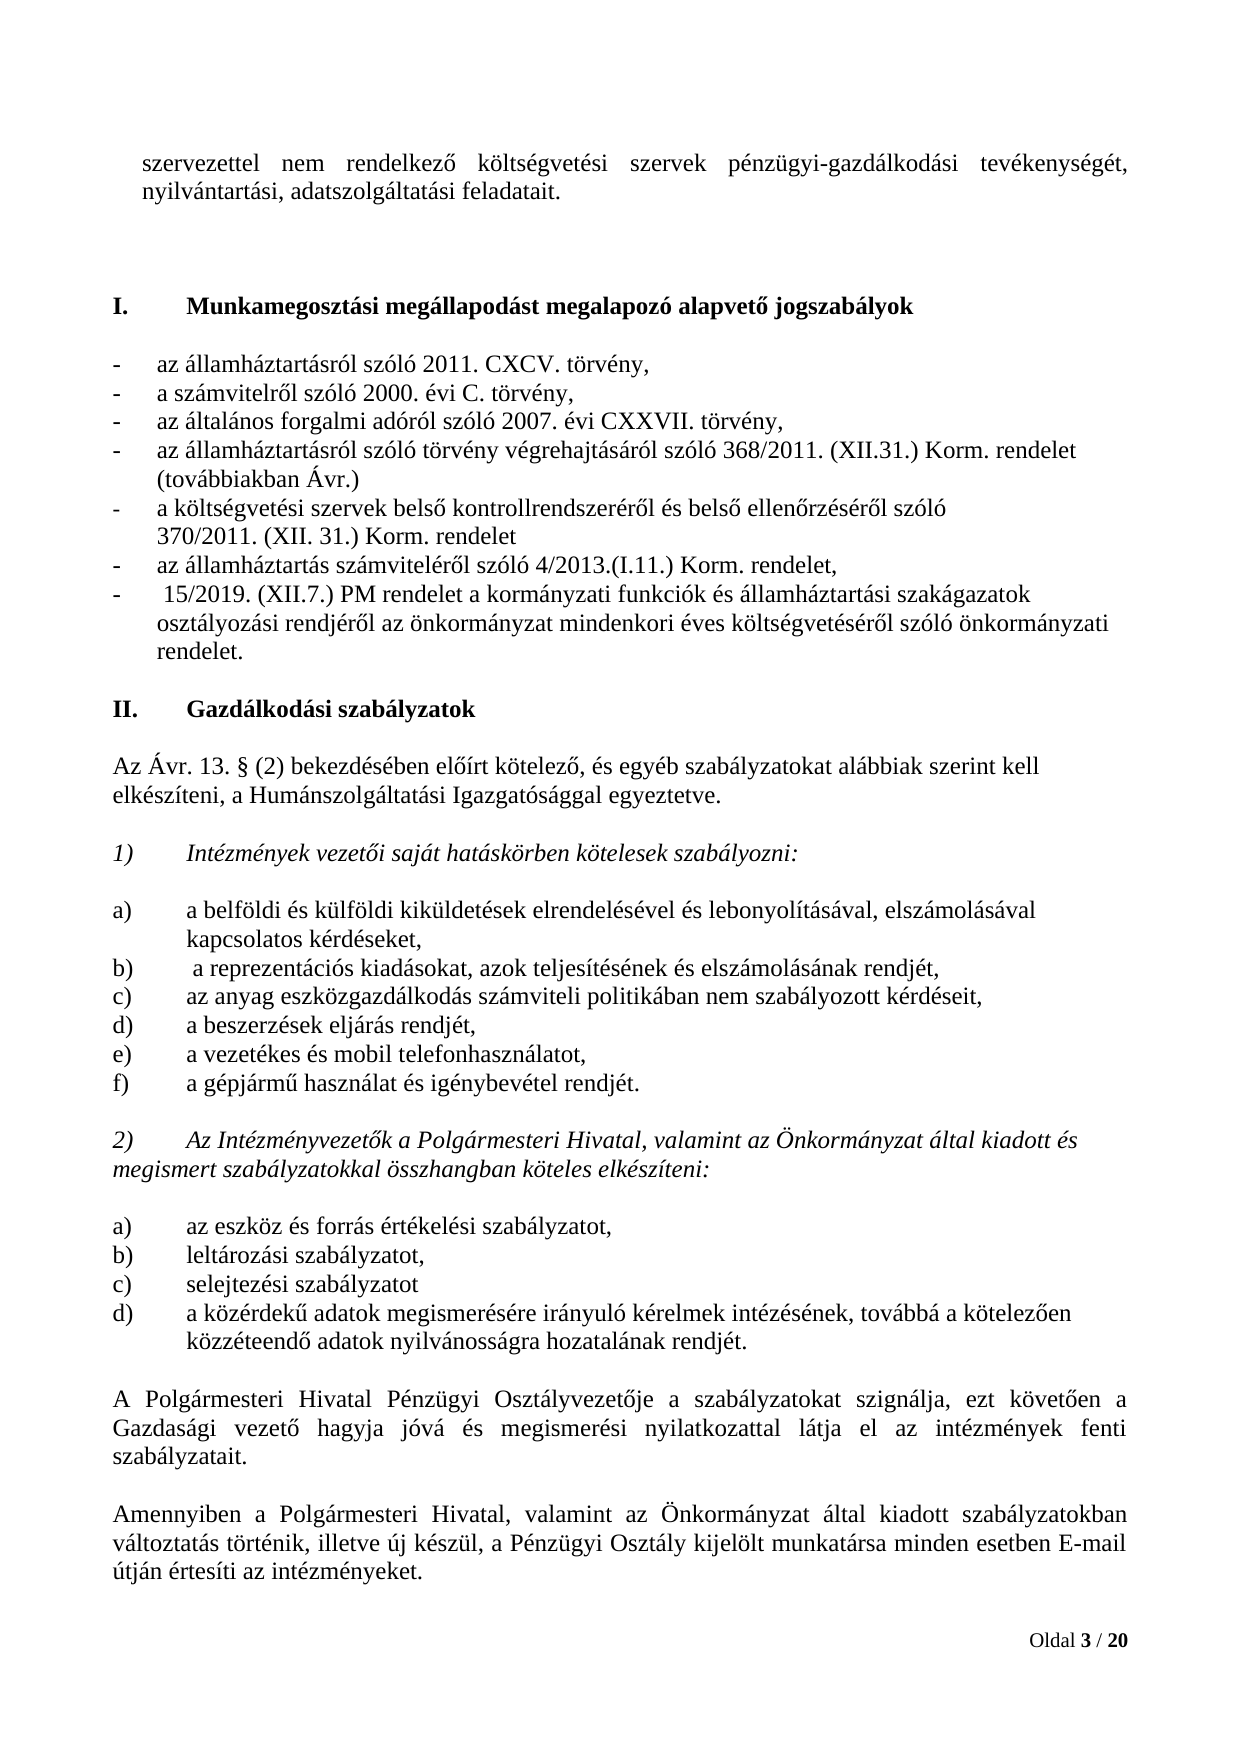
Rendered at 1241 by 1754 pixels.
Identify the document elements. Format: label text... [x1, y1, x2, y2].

list selejtezési szabályzatot [112, 1269, 1128, 1298]
text f) a gépjármű használat és igénybevétel rendjét. [112, 1068, 1128, 1096]
list az általános forgalmi adóról szóló 2007. évi CXXVII. törvény, [112, 406, 1128, 435]
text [142, 148, 1128, 205]
list az államháztartás számviteléről szóló 4/2013.(I.11.) Korm. rendelet, [112, 550, 1128, 579]
list Gazdálkodási szabályzatok [112, 694, 1128, 723]
list az eszköz és forrás értékelési szabályzatot, [112, 1211, 1128, 1240]
text c) az anyag eszközgazdálkodás számviteli politikában nem szabályozott kérdéseit, [112, 981, 1128, 1010]
list a számvitelről szóló 2000. évi C. törvény, [112, 378, 1128, 406]
text a) a belföldi és külföldi kiküldetések elrendelésével és lebonyolításával, elszámolásával kapcsolatos kérdéseket, [112, 895, 1128, 953]
text 1) Intézmények vezetői saját hatáskörben kötelesek szabályozni: [112, 838, 1128, 866]
text e) a vezetékes és mobil telefonhasználatot, [112, 1039, 1128, 1068]
list 15/2019. (XII.7.) PM rendelet a kormányzati funkciók és államháztartási szakágazatok osztályozási rendjéről az önkormányzat mindenkori éves költségvetéséről szóló önkormányzati rendelet. [112, 579, 1128, 665]
list Munkamegosztási megállapodást megalapozó alapvető jogszabályok [112, 291, 1128, 320]
list leltározási szabályzatot, [112, 1240, 1128, 1269]
list az államháztartásról szóló törvény végrehajtásáról szóló 368/2011. (XII.31.) Korm. rendelet (továbbiakban Ávr.) [112, 435, 1128, 493]
text 2) Az Intézményvezetők a Polgármesteri Hivatal, valamint az Önkormányzat által kiadott és megismert szabályzatokkal összhangban köteles elkészíteni: [112, 1125, 1128, 1183]
text b) a reprezentációs kiadásokat, azok teljesítésének és elszámolásának rendjét, [112, 953, 1128, 981]
list a közérdekű adatok megismerésére irányuló kérelmek intézésének, továbbá a kötelezően közzéteendő adatok nyilvánosságra hozatalának rendjét. [112, 1298, 1128, 1355]
text A Polgármesteri Hivatal Pénzügyi Osztályvezetője a szabályzatokat szignálja, ezt követően a Gazdasági vezető hagyja jóvá és megismerési nyilatkozattal látja el az intézmények fenti szabályzatait. [112, 1384, 1128, 1470]
text d) a beszerzések eljárás rendjét, [112, 1010, 1128, 1039]
list a költségvetési szervek belső kontrollrendszeréről és belső ellenőrzéséről szóló 370/2011. (XII. 31.) Korm. rendelet [112, 493, 1128, 550]
text Amennyiben a Polgármesteri Hivatal, valamint az Önkormányzat által kiadott szabályzatokban változtatás történik, illetve új készül, a Pénzügyi Osztály kijelölt munkatársa minden esetben E-mail útján értesíti az intézményeket. [112, 1499, 1128, 1585]
list az államháztartásról szóló 2011. CXCV. törvény, [112, 349, 1128, 378]
text Az Ávr. 13. § (2) bekezdésében előírt kötelező, és egyéb szabályzatokat alábbiak szerint kell elkészíteni, a Humánszolgáltatási Igazgatósággal egyeztetve. [112, 751, 1128, 809]
